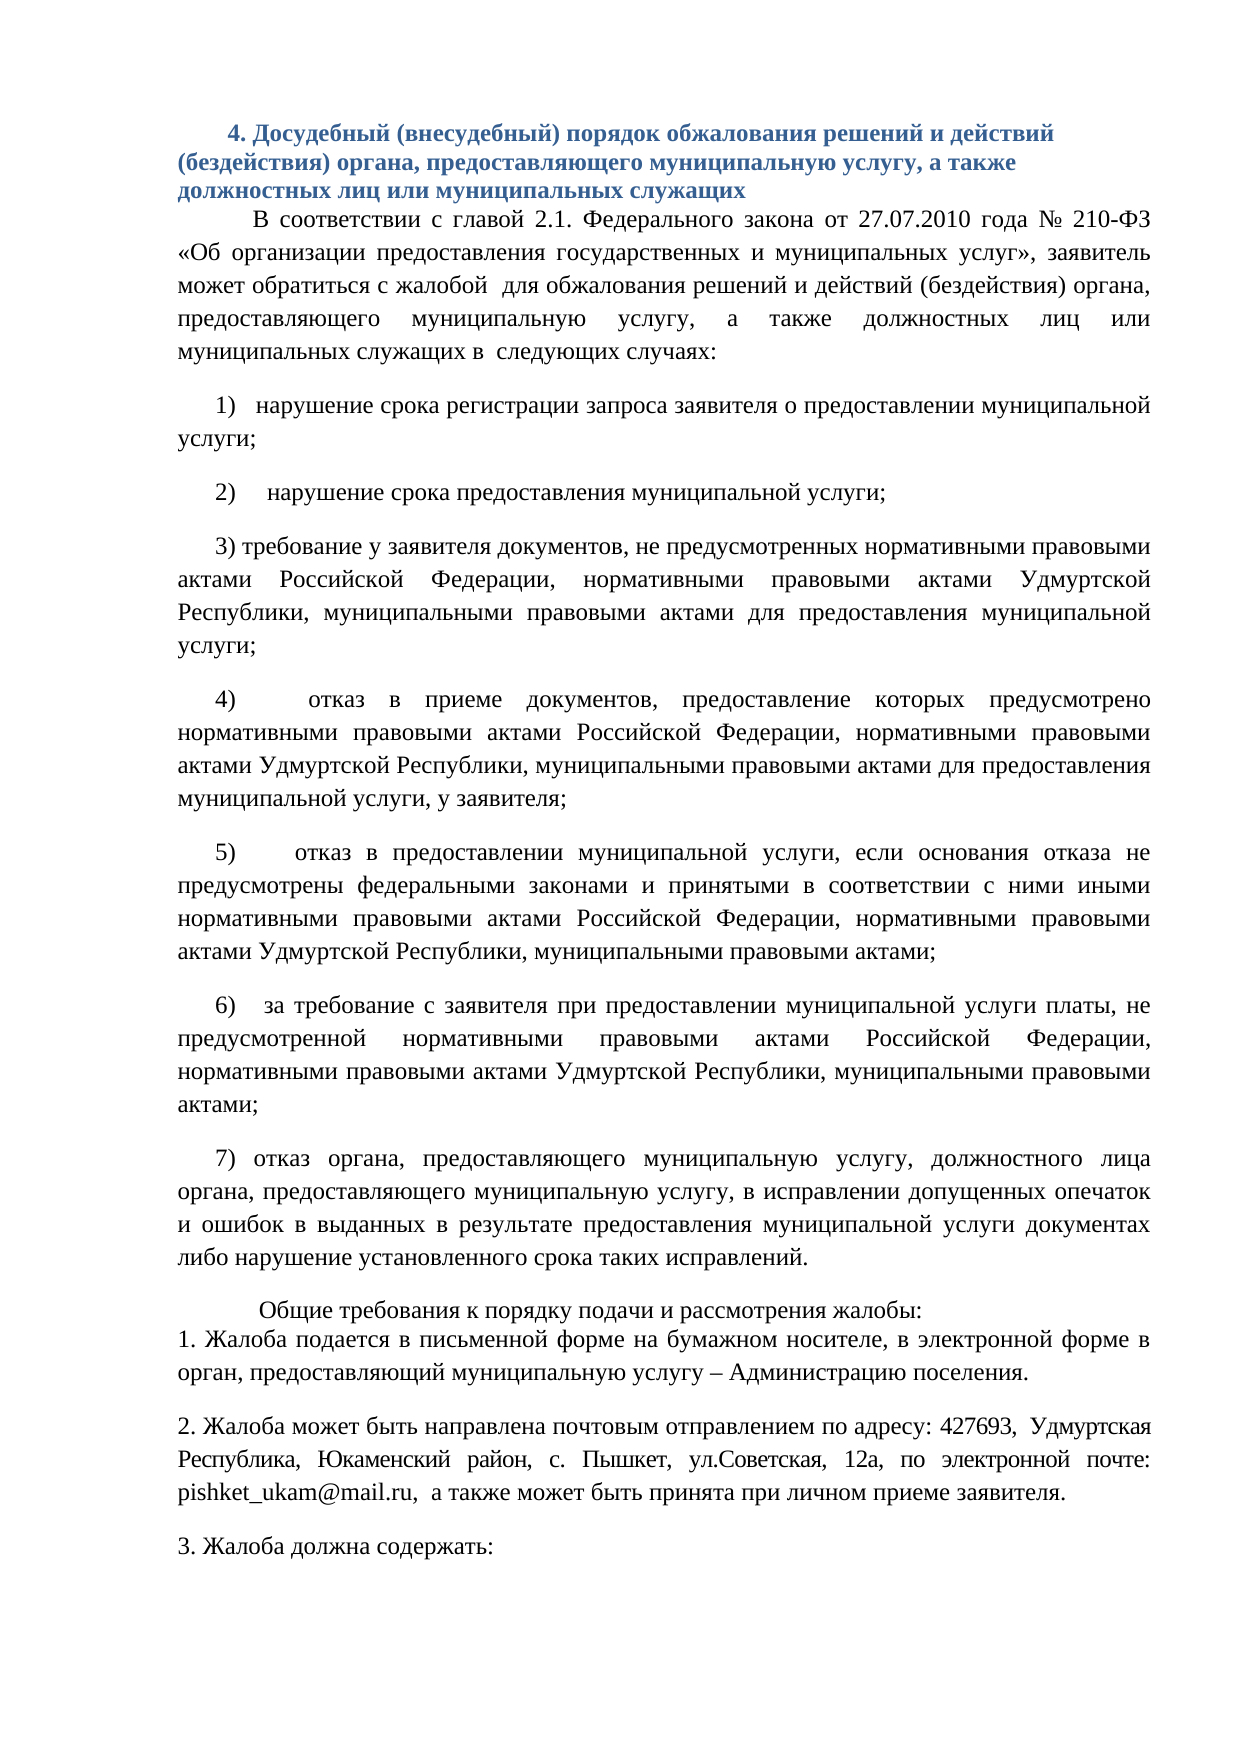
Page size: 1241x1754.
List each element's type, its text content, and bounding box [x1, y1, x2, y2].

text 1. Жалоба подается в письменной форме на бумажном носителе, в электронной форме в орган, предоставляющий муниципальную услугу – Администрацию поселения. [177, 1324, 1152, 1386]
text 1) нарушение срока регистрации запроса заявителя о предоставлении муниципальной услуги; [177, 390, 1152, 452]
subtitle 4. Досудебный (внесудебный) порядок обжалования решений и действий (бездействия) органа, предоставляющего муниципальную услугу, а также должностных лиц или муниципальных служащих [177, 118, 1152, 204]
text 4) отказ в приеме документов, предоставление которых предусмотрено нормативными правовыми актами Российской Федерации, нормативными правовыми актами Удмуртской Республики, муниципальными правовыми актами для предоставления муниципальной услуги, у заявителя; [177, 684, 1152, 812]
text 3) требование у заявителя документов, не предусмотренных нормативными правовыми актами Российской Федерации, нормативными правовыми актами Удмуртской Республики, муниципальными правовыми актами для предоставления муниципальной услуги; [177, 531, 1152, 659]
text 5) отказ в предоставлении муниципальной услуги, если основания отказа не предусмотрены федеральными законами и принятыми в соответствии с ними иными нормативными правовыми актами Российской Федерации, нормативными правовыми актами Удмуртской Республики, муниципальными правовыми актами; [177, 837, 1152, 965]
text 3. Жалоба должна содержать: [177, 1531, 1152, 1560]
text 6) за требование с заявителя при предоставлении муниципальной услуги платы, не предусмотренной нормативными правовыми актами Российской Федерации, нормативными правовыми актами Удмуртской Республики, муниципальными правовыми актами; [177, 990, 1152, 1118]
text 2) нарушение срока предоставления муниципальной услуги; [177, 477, 1152, 506]
text 2. Жалоба может быть направлена почтовым отправлением по адресу: 427693, Удмуртская Республика, Юкаменский район, с. Пышкет, ул.Советская, 12а, по электронной почте: pishket_ukam@mail.ru, а также может быть принята при личном приеме заявителя. [177, 1411, 1152, 1506]
text Общие требования к порядку подачи и рассмотрения жалобы: [252, 1296, 1152, 1324]
text 7) отказ органа, предоставляющего муниципальную услугу, должностного лица органа, предоставляющего муниципальную услугу, в исправлении допущенных опечаток и ошибок в выданных в результате предоставления муниципальной услуги документах либо нарушение установленного срока таких исправлений. [177, 1143, 1152, 1271]
text В соответствии с главой 2.1. Федерального закона от 27.07.2010 года № 210-ФЗ «Об организации предоставления государственных и муниципальных услуг», заявитель может обратиться с жалобой для обжалования решений и действий (бездействия) органа, предоставляющего муниципальную услугу, а также должностных лиц или муниципальных служащих в следующих случаях: [177, 204, 1152, 365]
